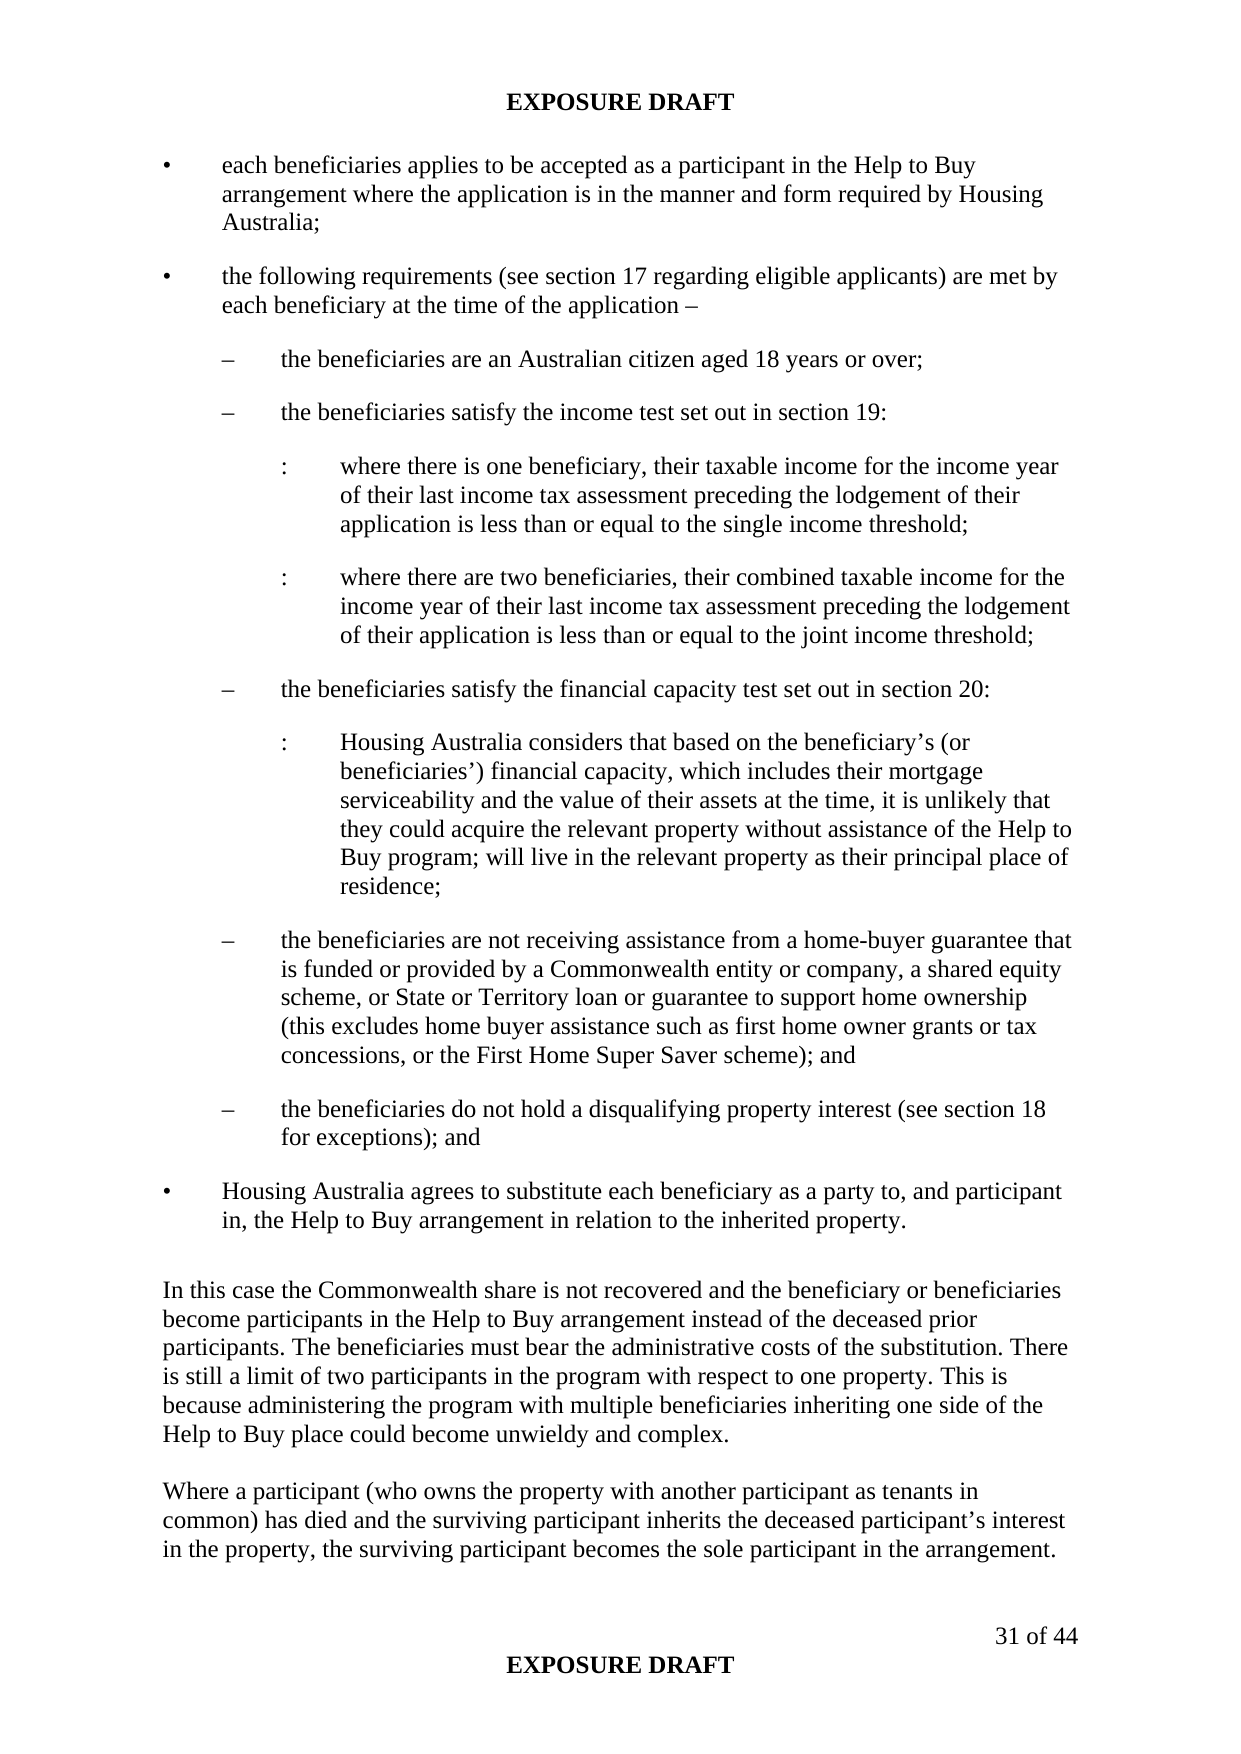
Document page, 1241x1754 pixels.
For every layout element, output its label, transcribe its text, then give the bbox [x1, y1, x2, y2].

text the beneficiaries satisfy the income test set out in section 19: [222, 397, 1078, 426]
text In this case the Commonwealth share is not recovered and the beneficiary or beneficiaries become participants in the Help to Buy arrangement instead of the deceased prior participants. The beneficiaries must bear the administrative costs of the substitution. There is still a limit of two participants in the program with respect to one property. This is because administering the program with multiple beneficiaries inheriting one side of the Help to Buy place could become unwieldy and complex. [162, 1275, 1078, 1447]
text the beneficiaries do not hold a disqualifying property interest (see section 18 for exceptions); and [222, 1094, 1078, 1151]
text where there is one beneficiary, their taxable income for the income year of their last income tax assessment preceding the lodgement of their application is less than or equal to the single income threshold; [281, 451, 1078, 537]
text the following requirements (see section 17 regarding eligible applicants) are met by each beneficiary at the time of the application – [162, 261, 1078, 319]
text each beneficiaries applies to be accepted as a participant in the Help to Buy arrangement where the application is in the manner and form required by Housing Australia; [162, 150, 1078, 236]
text Housing Australia considers that based on the beneficiary’s (or beneficiaries’) financial capacity, which includes their mortgage serviceability and the value of their assets at the time, it is unlikely that they could acquire the relevant property without assistance of the Help to Buy program; will live in the relevant property as their principal place of residence; [281, 727, 1078, 900]
text Where a participant (who owns the property with another participant as tenants in common) has died and the surviving participant inherits the deceased participant’s interest in the property, the surviving participant becomes the sole participant in the arrangement. [162, 1476, 1078, 1562]
text Housing Australia agrees to substitute each beneficiary as a party to, and participant in, the Help to Buy arrangement in relation to the inherited property. [162, 1176, 1078, 1234]
text the beneficiaries are not receiving assistance from a home-buyer guarantee that is funded or provided by a Commonwealth entity or company, a shared equity scheme, or State or Territory loan or guarantee to support home ownership (this excludes home buyer assistance such as first home owner grants or tax concessions, or the First Home Super Saver scheme); and [222, 925, 1078, 1069]
text the beneficiaries satisfy the financial capacity test set out in section 20: [222, 674, 1078, 702]
text where there are two beneficiaries, their combined taxable income for the income year of their last income tax assessment preceding the lodgement of their application is less than or equal to the joint income threshold; [281, 562, 1078, 649]
text the beneficiaries are an Australian citizen aged 18 years or over; [222, 344, 1078, 372]
